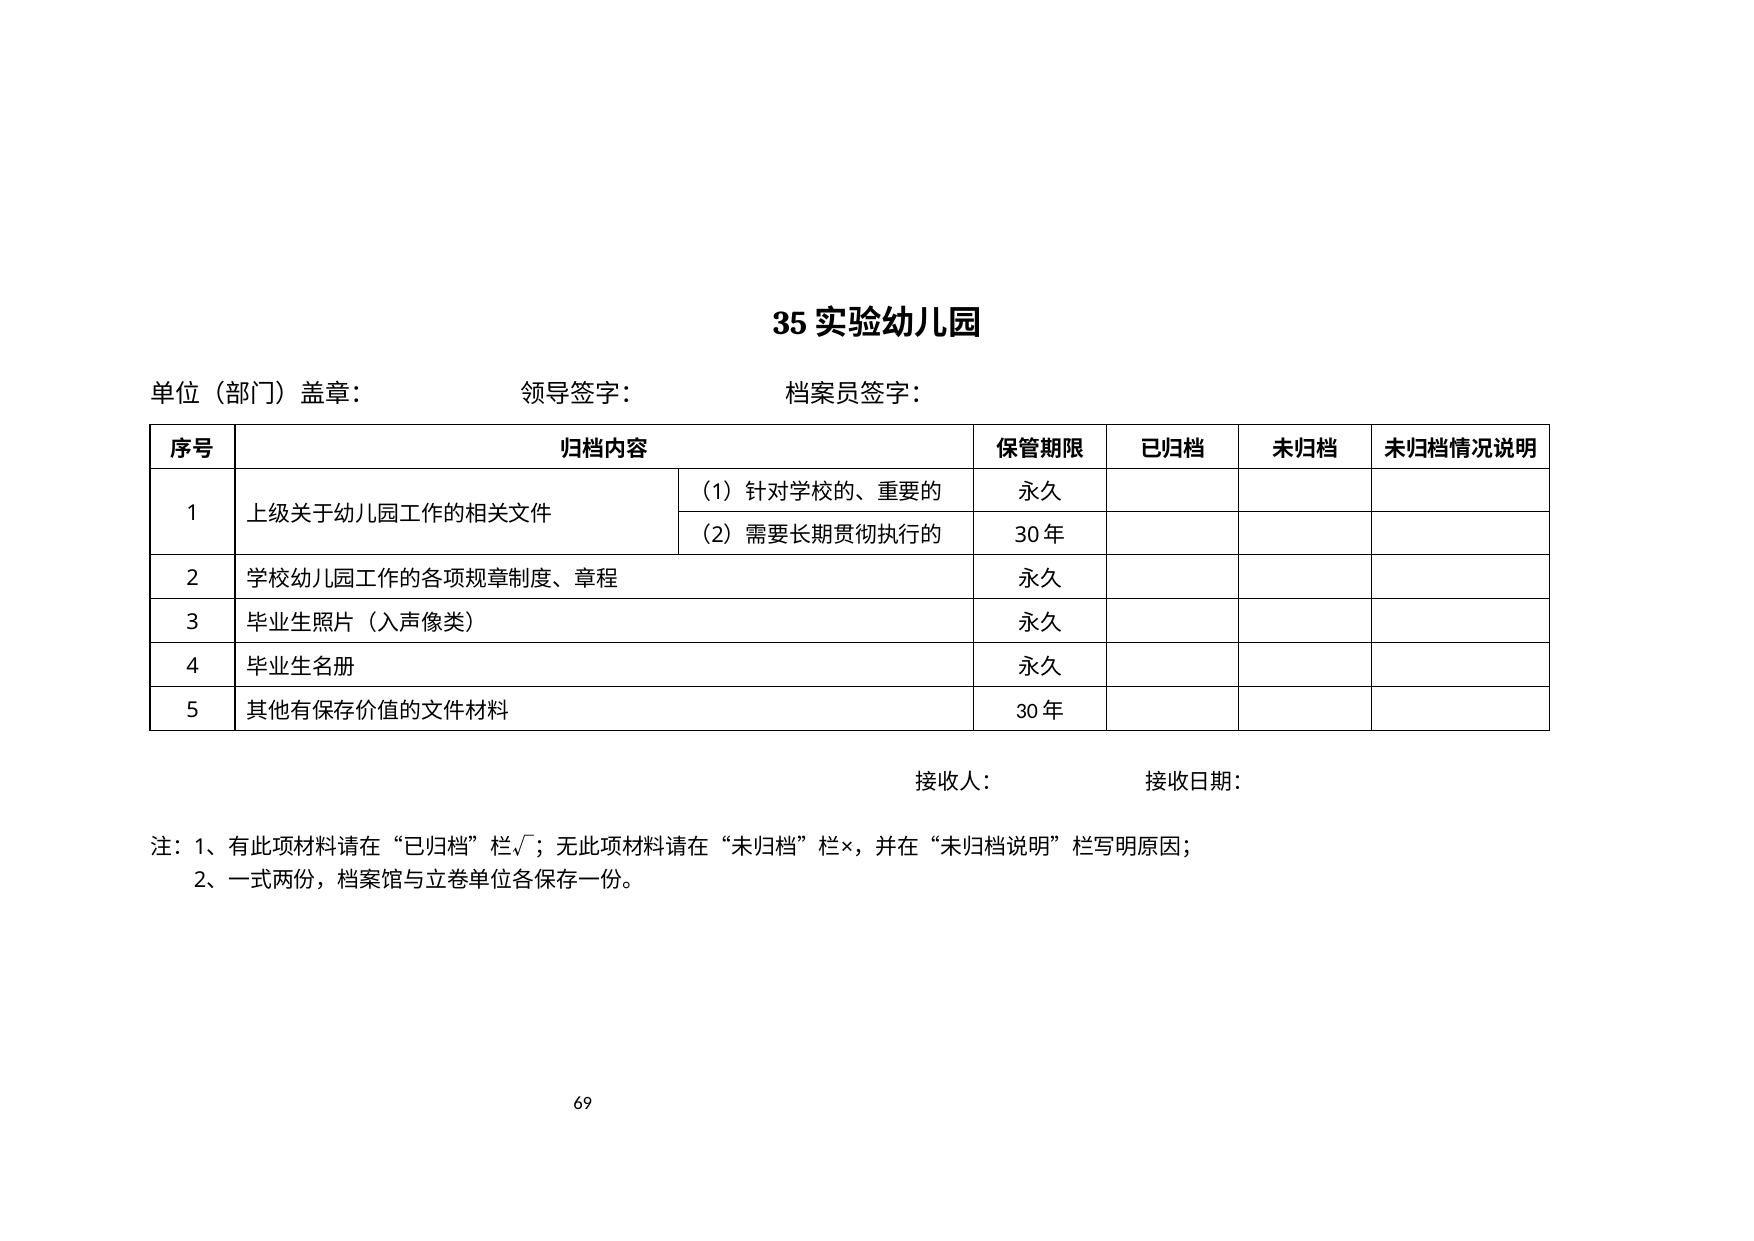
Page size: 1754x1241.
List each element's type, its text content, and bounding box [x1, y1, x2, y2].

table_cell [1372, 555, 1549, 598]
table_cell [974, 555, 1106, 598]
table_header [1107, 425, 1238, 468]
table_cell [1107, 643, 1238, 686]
text 单位（部门）盖章： 领导签字： 档案员签字： [150, 359, 1604, 424]
text 接收人： 接收日期： [150, 764, 1604, 796]
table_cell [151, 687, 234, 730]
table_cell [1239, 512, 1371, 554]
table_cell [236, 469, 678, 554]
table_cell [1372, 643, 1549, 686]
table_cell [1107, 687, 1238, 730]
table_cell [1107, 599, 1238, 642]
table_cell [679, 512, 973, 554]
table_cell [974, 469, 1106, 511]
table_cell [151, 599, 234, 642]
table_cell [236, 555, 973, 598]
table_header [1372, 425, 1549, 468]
text 注：1、有此项材料请在“已归档”栏√；无此项材料请在“未归档”栏×，并在“未归档说明”栏写明原因； [150, 829, 1604, 861]
title 35 实验幼儿园 [150, 288, 1604, 353]
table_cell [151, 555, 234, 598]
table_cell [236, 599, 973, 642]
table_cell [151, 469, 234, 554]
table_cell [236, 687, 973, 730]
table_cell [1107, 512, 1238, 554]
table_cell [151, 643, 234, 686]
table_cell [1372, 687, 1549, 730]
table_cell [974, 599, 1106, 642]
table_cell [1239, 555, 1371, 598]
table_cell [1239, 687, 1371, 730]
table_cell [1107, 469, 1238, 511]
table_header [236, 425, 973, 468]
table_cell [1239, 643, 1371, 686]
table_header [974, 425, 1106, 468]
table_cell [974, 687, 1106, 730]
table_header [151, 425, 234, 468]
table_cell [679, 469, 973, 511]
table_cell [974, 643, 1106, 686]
text 2、一式两份，档案馆与立卷单位各保存一份。 [150, 861, 1604, 894]
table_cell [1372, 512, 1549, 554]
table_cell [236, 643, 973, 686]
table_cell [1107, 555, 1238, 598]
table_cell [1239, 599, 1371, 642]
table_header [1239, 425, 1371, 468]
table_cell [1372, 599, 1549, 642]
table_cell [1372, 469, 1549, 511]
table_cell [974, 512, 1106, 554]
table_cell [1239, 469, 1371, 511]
